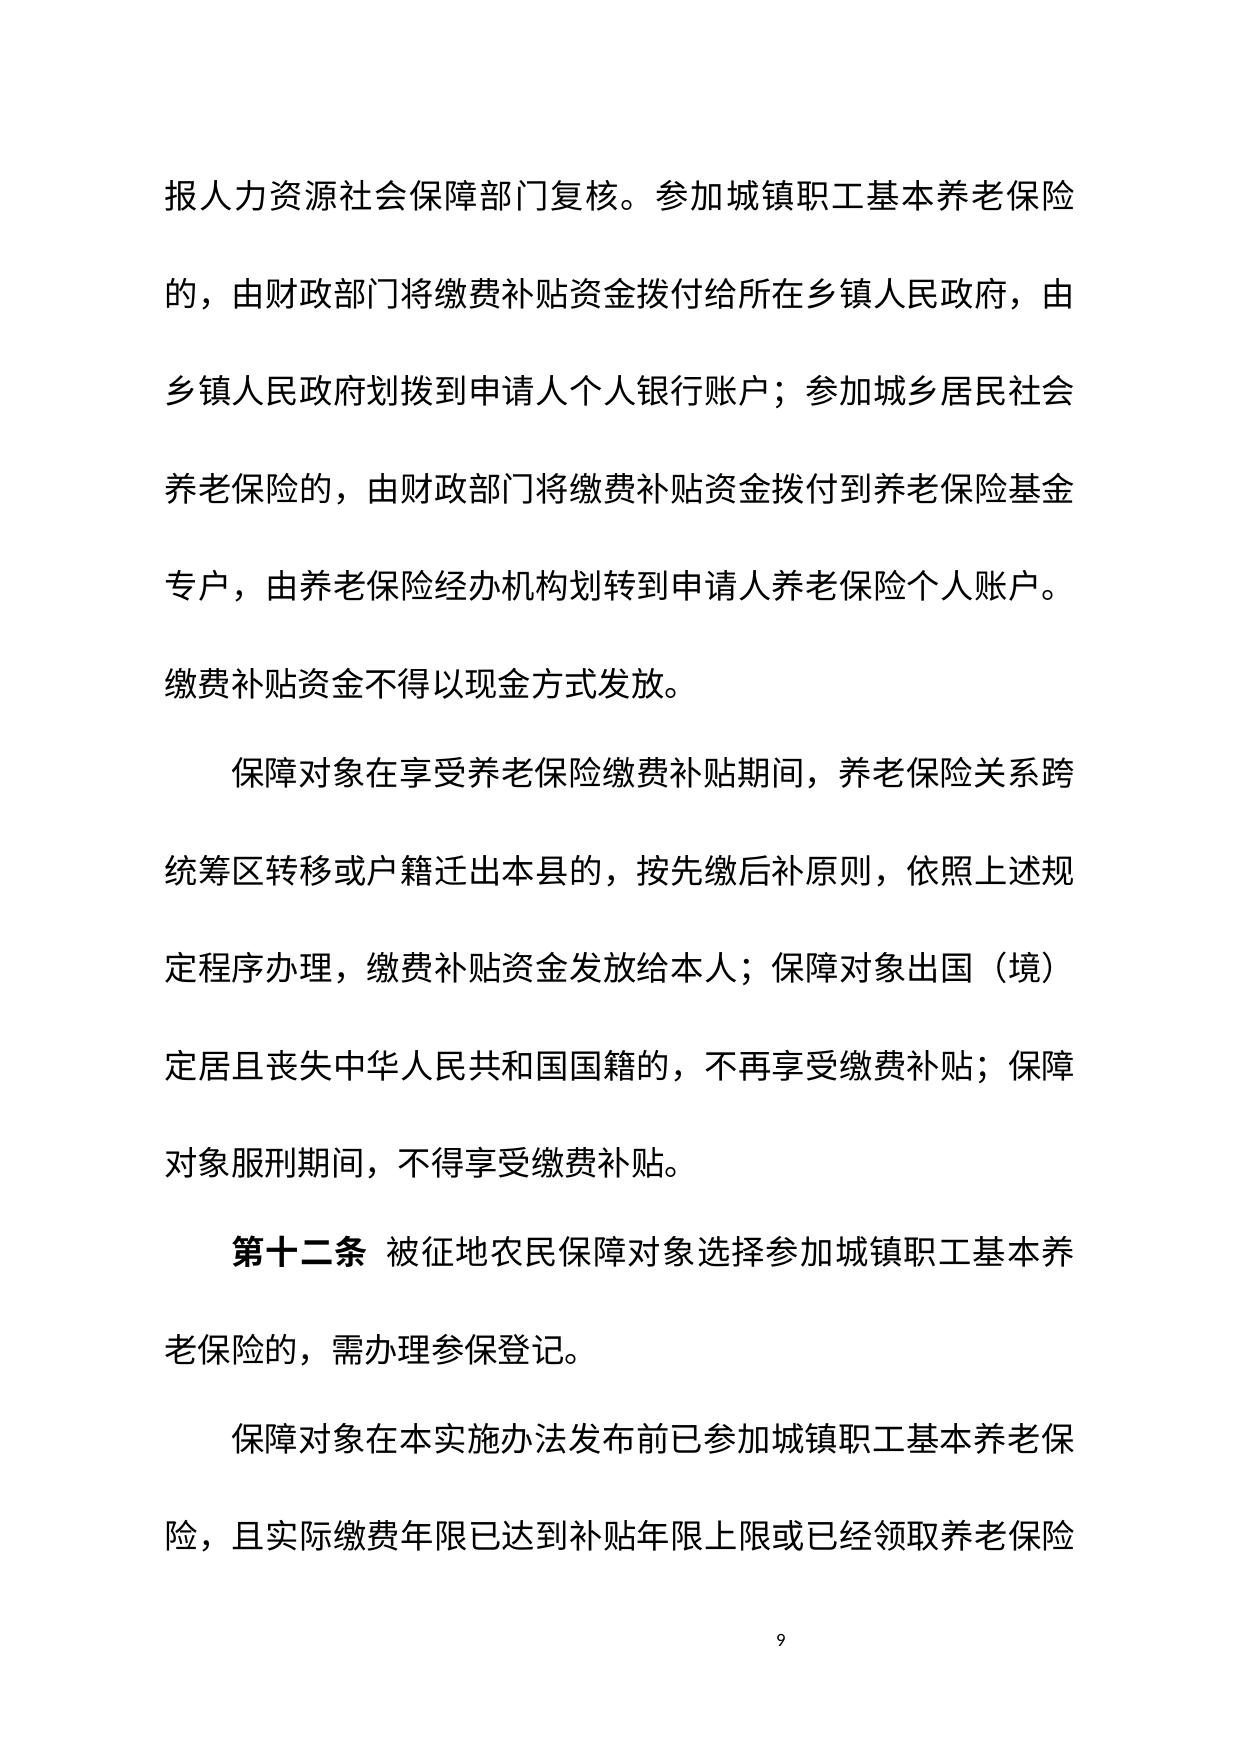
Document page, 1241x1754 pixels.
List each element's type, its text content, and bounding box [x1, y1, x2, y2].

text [164, 162, 1076, 714]
text 第十二条 被征地农民保障对象选择参加城镇职工基本养老保险的，需办理参保登记。 [164, 1218, 1076, 1380]
text 保障对象在享受养老保险缴费补贴期间，养老保险关系跨统筹区转移或户籍迁出本县的，按先缴后补原则，依照上述规定程序办理，缴费补贴资金发放给本人；保障对象出国（境）定居且丧失中华人民共和国国籍的，不再享受缴费补贴；保障对象服刑期间，不得享受缴费补贴。 [164, 738, 1076, 1193]
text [164, 1404, 1076, 1567]
